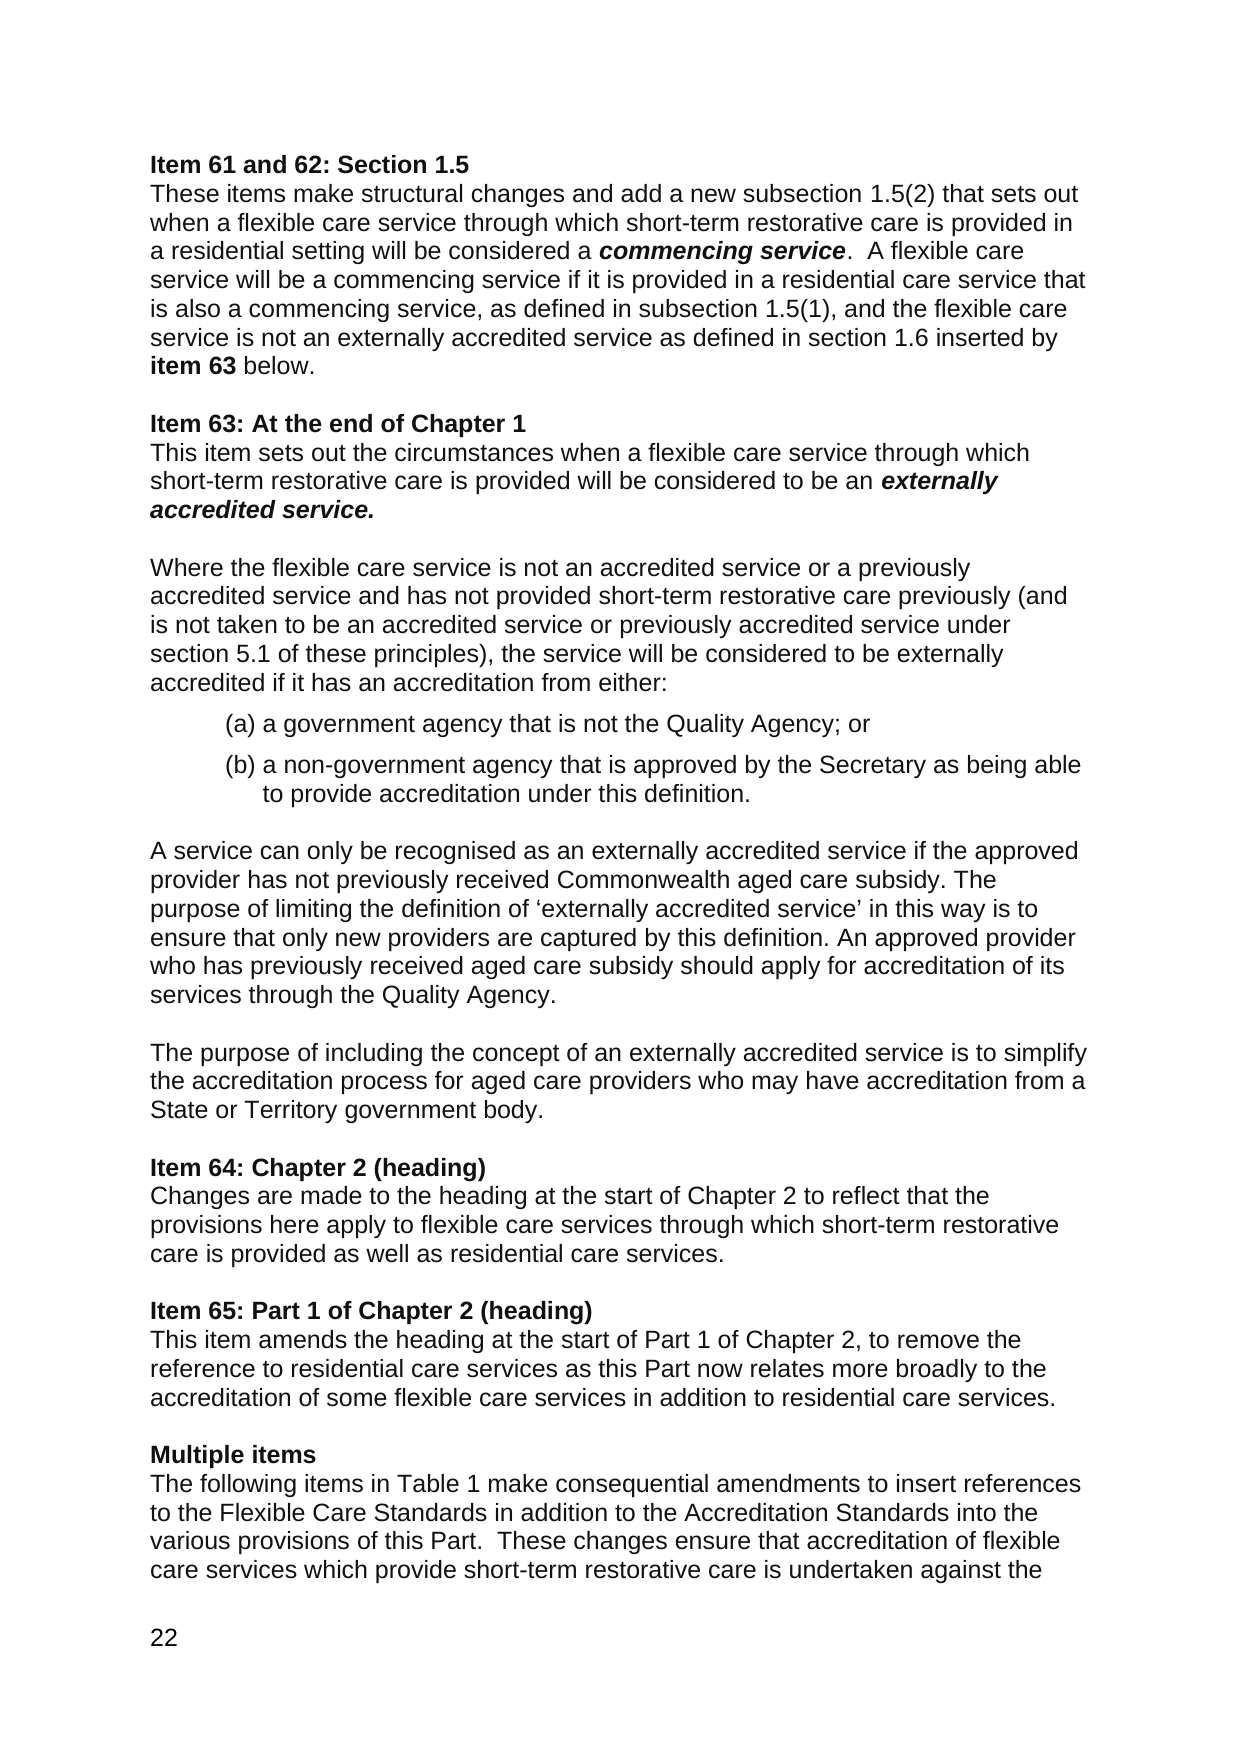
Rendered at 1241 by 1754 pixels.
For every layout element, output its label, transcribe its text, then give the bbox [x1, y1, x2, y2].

text Where the flexible care service is not an accredited service or a previously accredited service and has not provided short-term restorative care previously (and is not taken to be an accredited service or previously accredited service under section 5.1 of these principles), the service will be considered to be externally accredited if it has an accreditation from either: [150, 552, 1090, 696]
text This item amends the heading at the start of Part 1 of Chapter 2, to remove the reference to residential care services as this Part now relates more broadly to the accreditation of some flexible care services in addition to residential care services. [150, 1325, 1090, 1411]
text A service can only be recognised as an externally accredited service if the approved provider has not previously received Commonwealth aged care subsidy. The purpose of limiting the definition of ‘externally accredited service’ in this way is to ensure that only new providers are captured by this definition. An approved provider who has previously received aged care subsidy should apply for accreditation of its services through the Quality Agency. [150, 836, 1090, 1009]
text Item 65: Part 1 of Chapter 2 (heading) [150, 1296, 1090, 1325]
text Changes are made to the heading at the start of Chapter 2 to reflect that the provisions here apply to flexible care services through which short-term restorative care is provided as well as residential care services. [150, 1181, 1090, 1267]
text This item sets out the circumstances when a flexible care service through which short-term restorative care is provided will be considered to be an externally accredited service. [150, 437, 1090, 524]
list a government agency that is not the Quality Agency; or [225, 709, 1090, 737]
text The purpose of including the concept of an externally accredited service is to simplify the accreditation process for aged care providers who may have accreditation from a State or Territory government body. [150, 1037, 1090, 1124]
text Item 61 and 62: Section 1.5 [150, 150, 1090, 179]
list a non-government agency that is approved by the Secretary as being able to provide accreditation under this definition. [225, 750, 1090, 807]
text These items make structural changes and add a new subsection 1.5(2) that sets out when a flexible care service through which short-term restorative care is provided in a residential setting will be considered a commencing service. A flexible care service will be a commencing service if it is provided in a residential care service that is also a commencing service, as defined in subsection 1.5(1), and the flexible care service is not an externally accredited service as defined in section 1.6 inserted by item 63 below. [150, 179, 1090, 380]
text Multiple items [150, 1440, 1090, 1469]
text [150, 1469, 1090, 1584]
text Item 64: Chapter 2 (heading) [150, 1152, 1090, 1181]
text Item 63: At the end of Chapter 1 [150, 409, 1090, 437]
